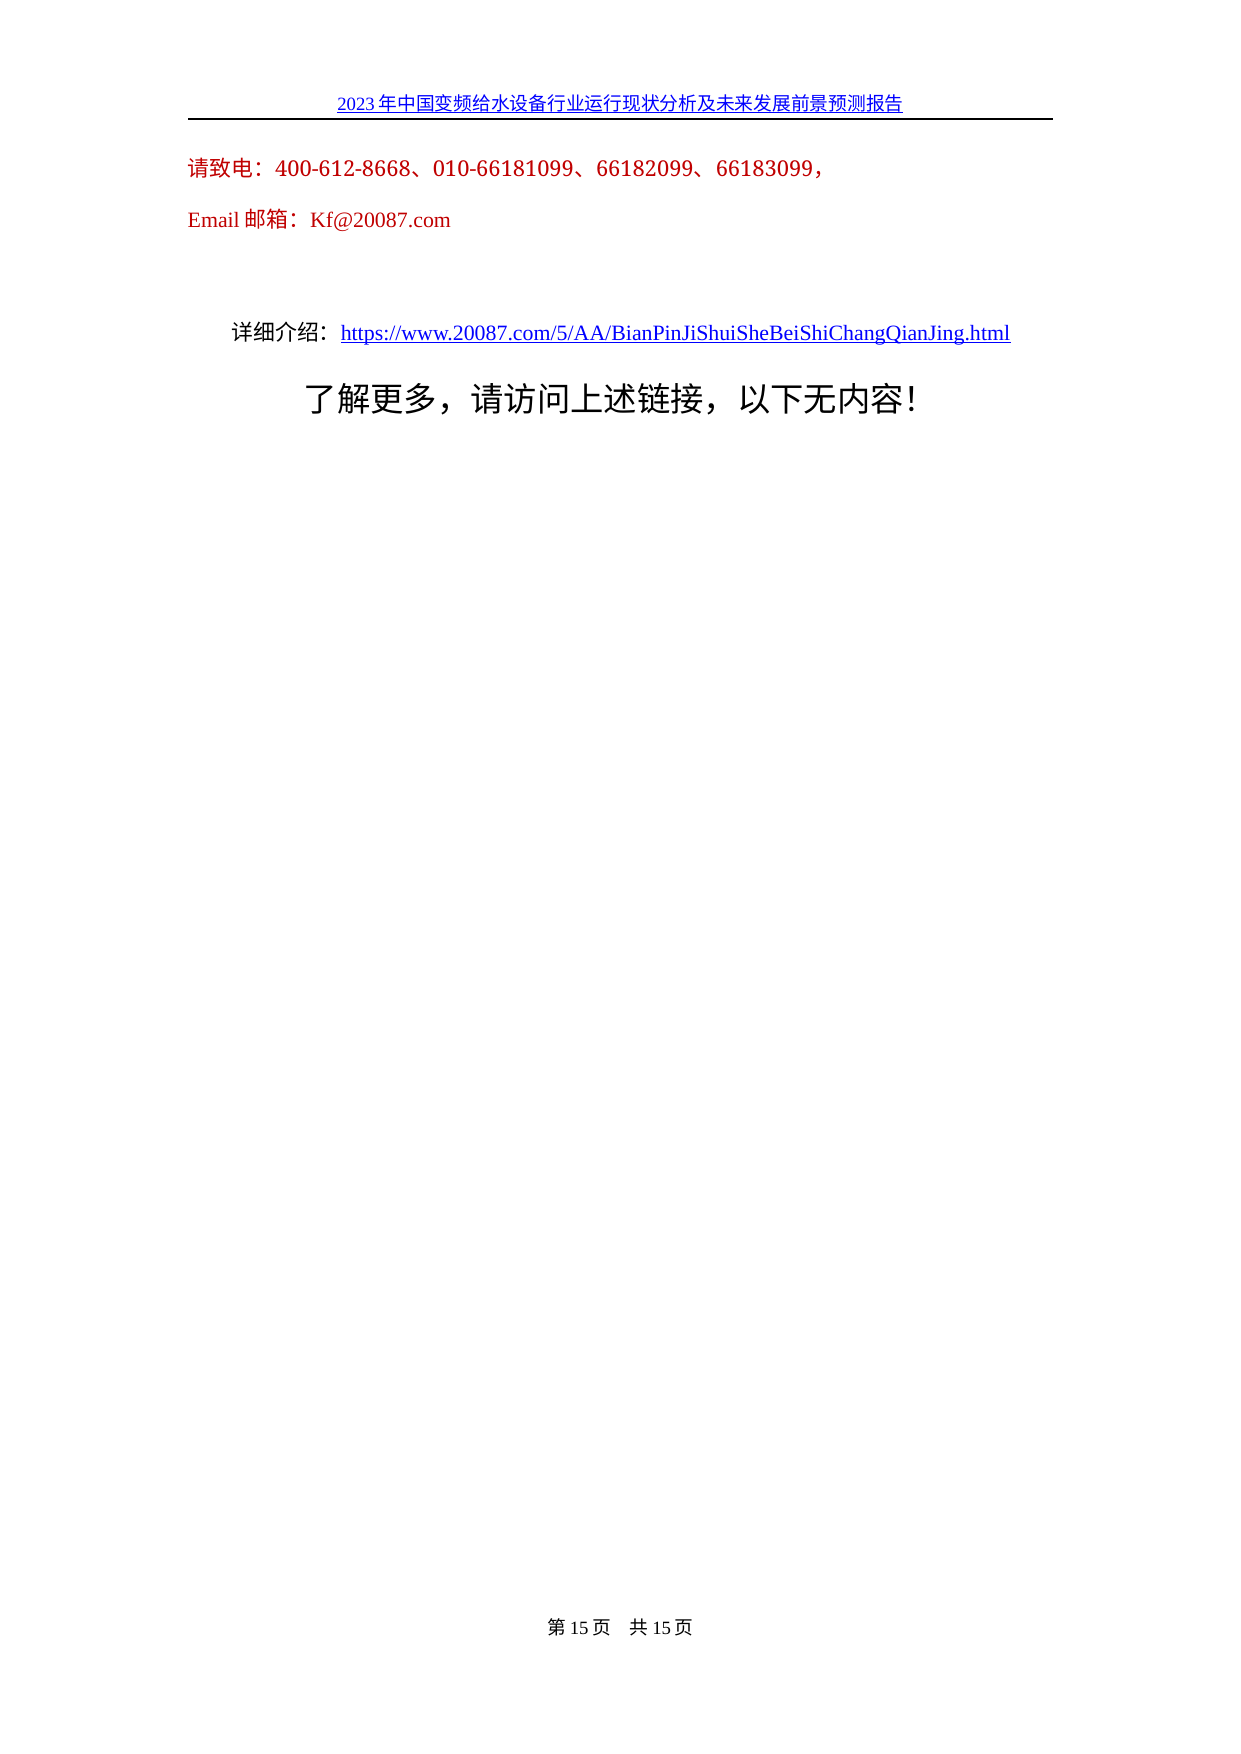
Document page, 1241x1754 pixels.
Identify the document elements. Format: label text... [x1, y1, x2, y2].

text 请致电：400-612-8668、010-66181099、66182099、66183099， [187, 150, 1053, 183]
title 了解更多，请访问上述链接，以下无内容！ [187, 365, 1053, 430]
text Email邮箱：Kf@20087.com [187, 202, 1053, 234]
text 详细介绍：https://www.20087.com/5/AA/BianPinJiShuiSheBeiShiChangQianJing.html [187, 315, 1053, 347]
